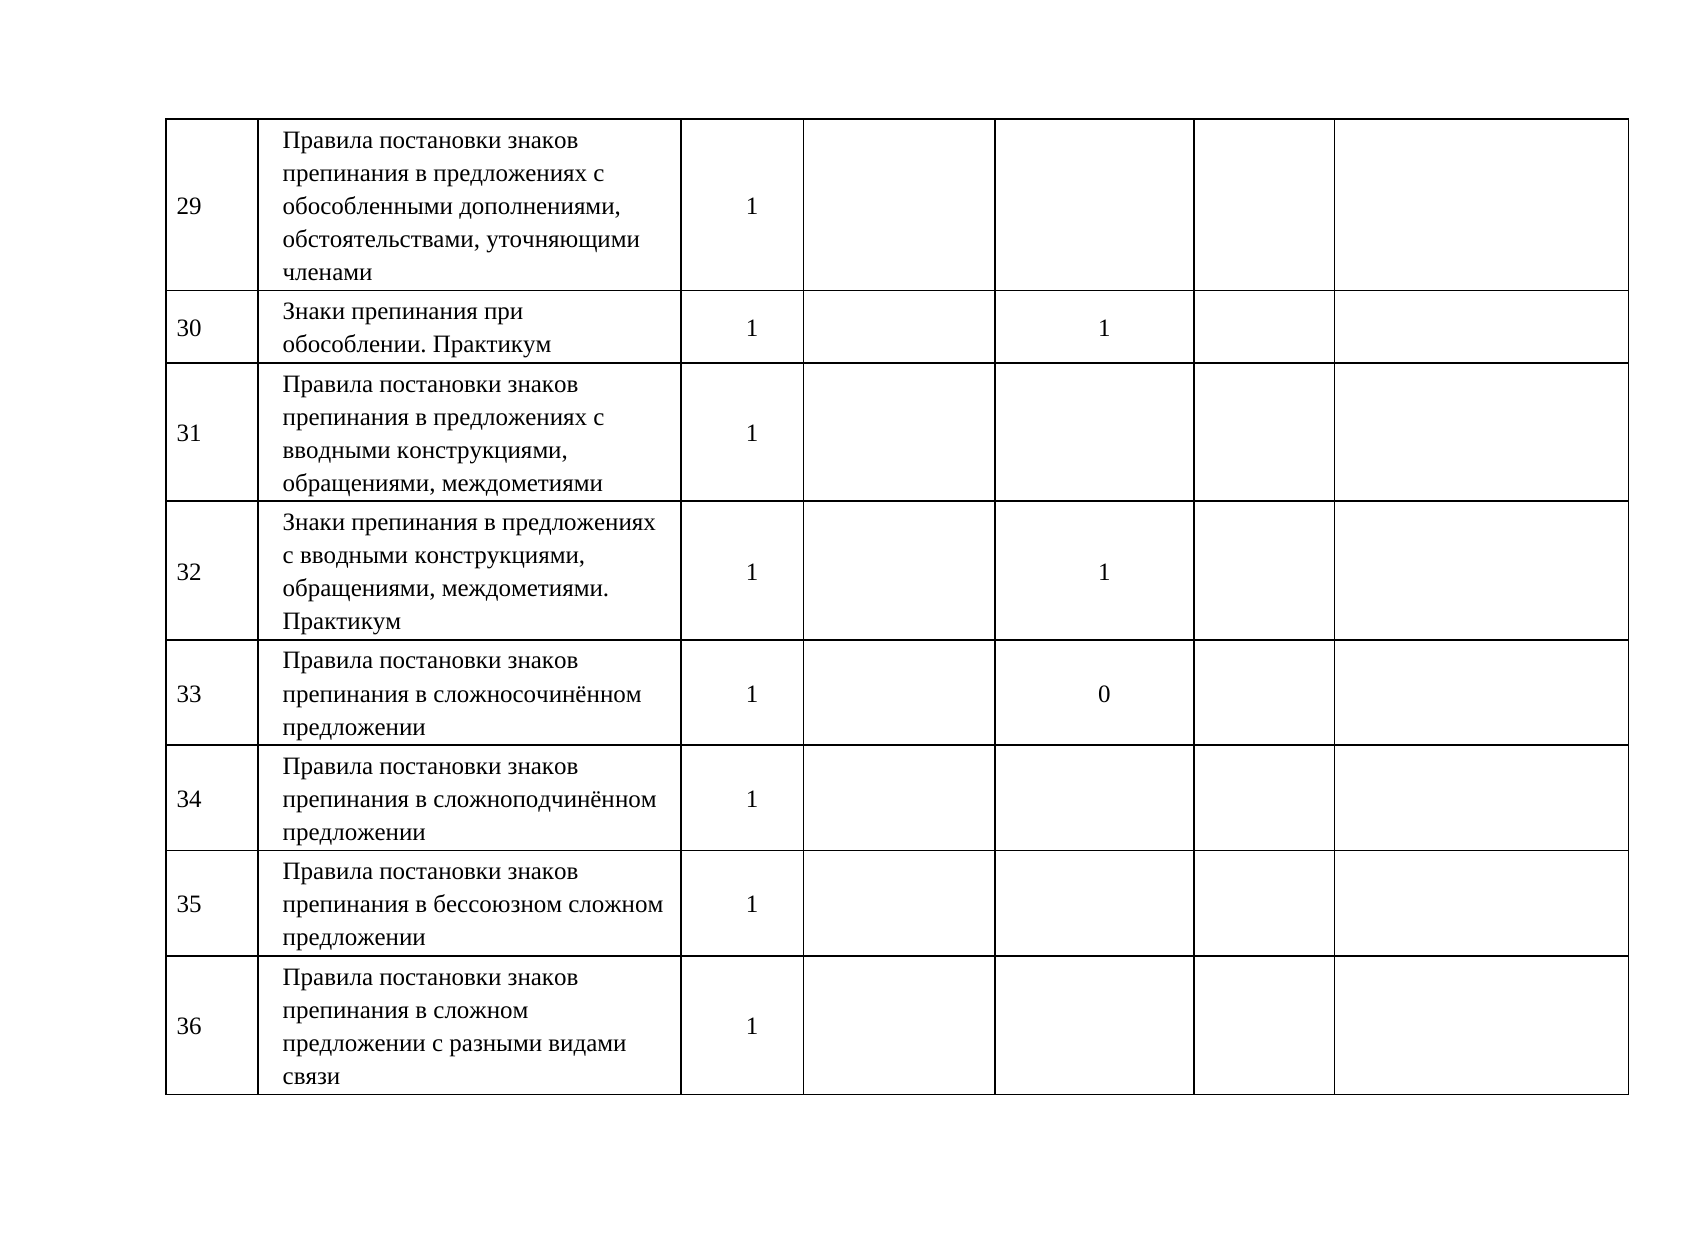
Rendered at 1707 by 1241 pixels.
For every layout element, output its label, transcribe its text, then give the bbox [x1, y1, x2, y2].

table_cell [1195, 502, 1334, 639]
table_cell [804, 641, 994, 744]
table_cell Правила постановки знаков препинания в сложном предложении с разными видами связи [259, 957, 680, 1093]
table_cell 32 [167, 502, 257, 639]
table_cell Правила постановки знаков препинания в сложносочинённом предложении [259, 641, 680, 744]
table_cell [1335, 641, 1628, 744]
table_cell [804, 120, 994, 289]
table_cell [804, 502, 994, 639]
table_cell [1195, 746, 1334, 850]
table_cell [1335, 851, 1628, 955]
table_cell 0 [996, 641, 1193, 744]
table_cell Правила постановки знаков препинания в предложениях с обособленными дополнениями, обстоятельствами, уточняющими членами [259, 120, 680, 289]
table_cell 36 [167, 957, 257, 1093]
table_cell [1195, 364, 1334, 500]
table_cell 1 [682, 641, 803, 744]
table_cell 30 [167, 291, 257, 362]
table_cell [804, 746, 994, 850]
table_cell [996, 364, 1193, 500]
table_cell [804, 957, 994, 1093]
table_cell Знаки препинания в предложениях с вводными конструкциями, обращениями, междометиями. Практикум [259, 502, 680, 639]
table_cell 1 [682, 120, 803, 289]
table_cell [1195, 851, 1334, 955]
table_cell [1195, 120, 1334, 289]
table_cell 29 [167, 120, 257, 289]
table_cell 1 [682, 746, 803, 850]
table_cell 33 [167, 641, 257, 744]
table_cell [804, 291, 994, 362]
table_cell 1 [682, 364, 803, 500]
table_cell [1195, 957, 1334, 1093]
table_cell [996, 957, 1193, 1093]
table_cell 34 [167, 746, 257, 850]
table_cell [1335, 120, 1628, 289]
table_cell [1195, 291, 1334, 362]
table_cell [996, 120, 1193, 289]
table_cell Правила постановки знаков препинания в бессоюзном сложном предложении [259, 851, 680, 955]
table_cell [804, 851, 994, 955]
table_cell [1335, 746, 1628, 850]
table_cell [1335, 364, 1628, 500]
table_cell 1 [682, 851, 803, 955]
table_cell 35 [167, 851, 257, 955]
table_cell Правила постановки знаков препинания в предложениях с вводными конструкциями, обращениями, междометиями [259, 364, 680, 500]
table_cell 1 [996, 502, 1193, 639]
table_cell 1 [996, 291, 1193, 362]
table_cell [1335, 502, 1628, 639]
table_cell 1 [682, 957, 803, 1093]
table_cell 31 [167, 364, 257, 500]
table_cell [1335, 957, 1628, 1093]
table_cell [1195, 641, 1334, 744]
table_cell [804, 364, 994, 500]
table_cell Знаки препинания при обособлении. Практикум [259, 291, 680, 362]
table_cell 1 [682, 502, 803, 639]
table_cell [996, 746, 1193, 850]
table_cell Правила постановки знаков препинания в сложноподчинённом предложении [259, 746, 680, 850]
table_cell 1 [682, 291, 803, 362]
table_cell [1335, 291, 1628, 362]
table_cell [996, 851, 1193, 955]
